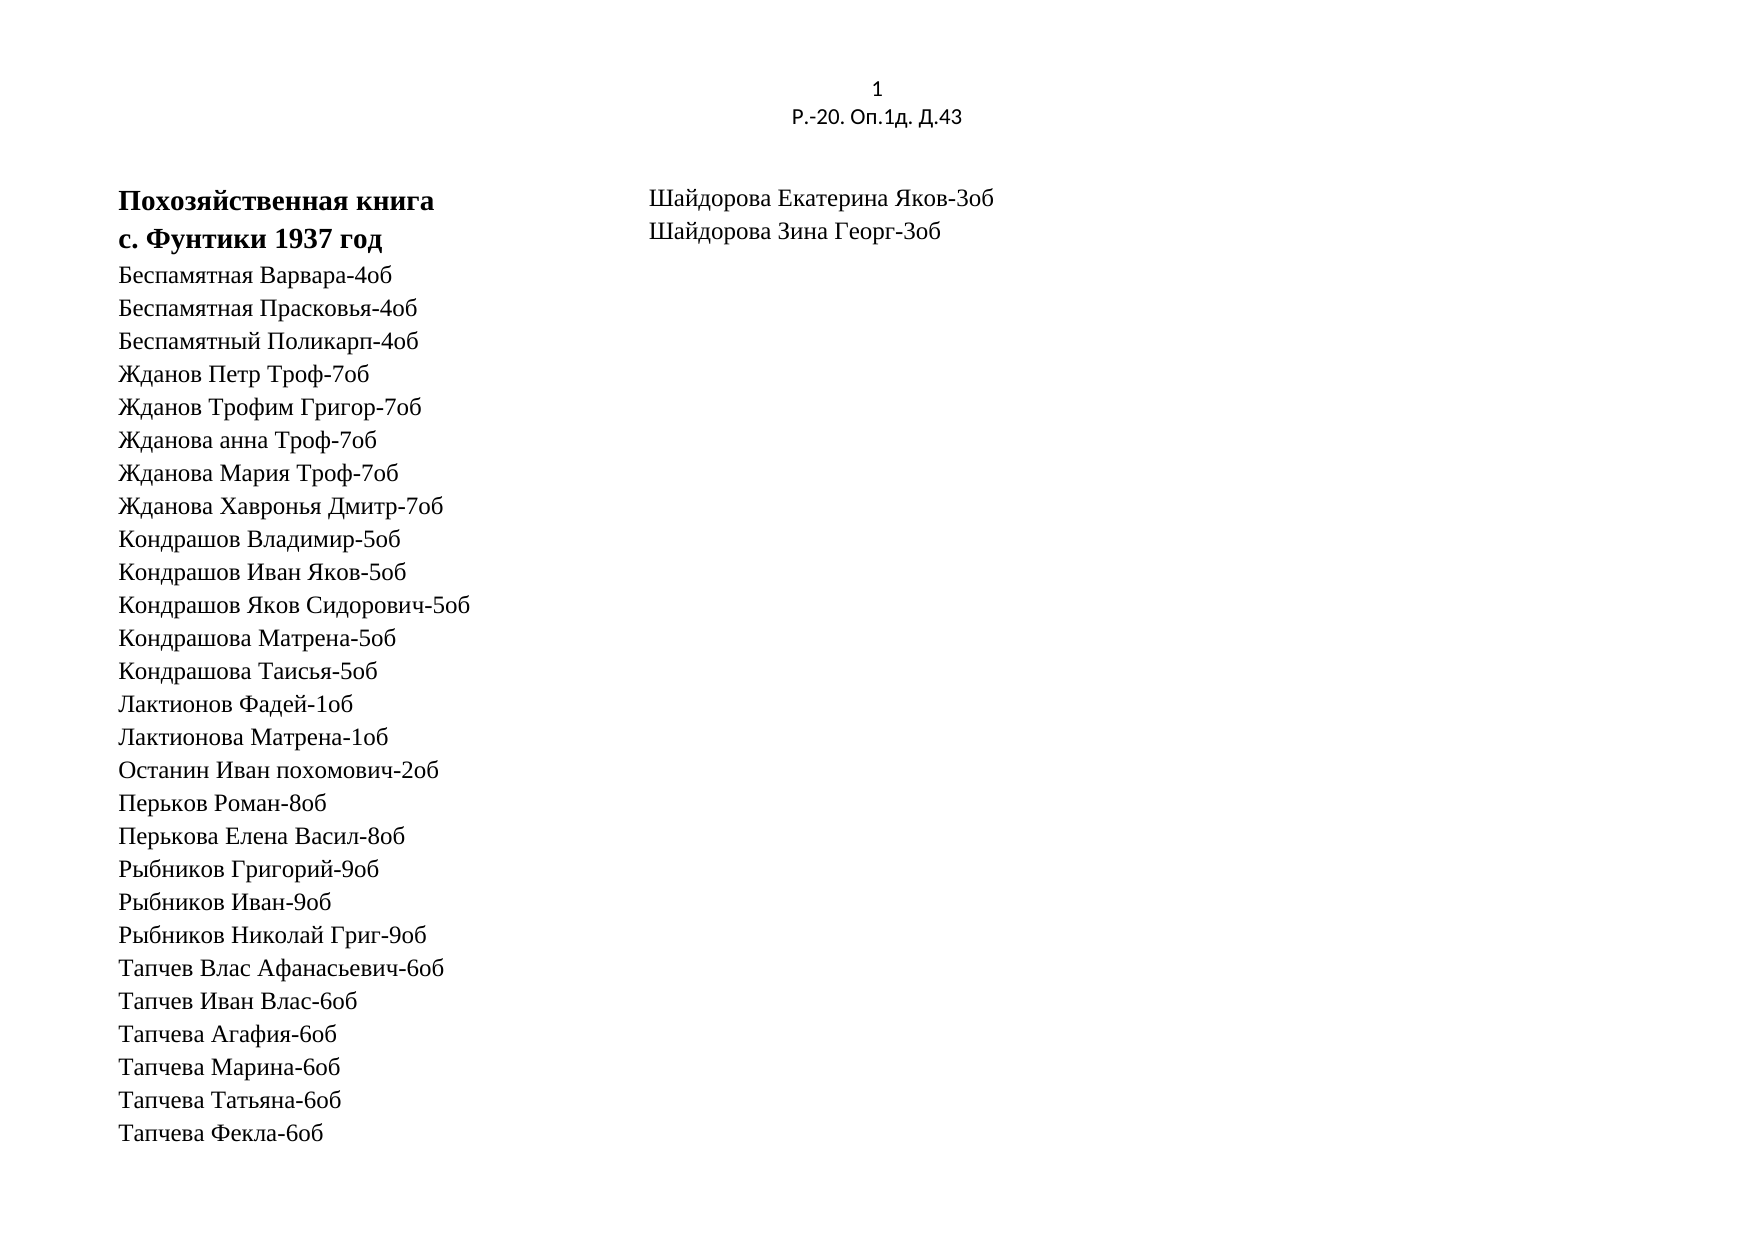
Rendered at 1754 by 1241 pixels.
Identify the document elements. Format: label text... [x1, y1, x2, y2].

text Кондрашов Владимир-5об [118, 524, 575, 553]
text Тапчева Фекла-6об [118, 1118, 575, 1147]
text Кондрашова Матрена-5об [118, 623, 575, 652]
text Тапчев Влас Афанасьевич-6об [118, 953, 575, 982]
text Беспамятная Варвара-4об [118, 260, 575, 289]
text Кондрашов Иван Яков-5об [118, 557, 575, 586]
text Лактионов Фадей-1об [118, 689, 575, 718]
text Жданова Хавронья Дмитр-7об [118, 491, 575, 520]
text Жданова анна Троф-7об [118, 425, 575, 454]
text Тапчева Марина-6об [118, 1052, 575, 1081]
text Беспамятный Поликарп-4об [118, 326, 575, 355]
text Тапчев Иван Влас-6об [118, 986, 575, 1015]
text Перьков Роман-8об [118, 788, 575, 817]
text Жданова Мария Троф-7об [118, 458, 575, 487]
text Тапчева Агафия-6об [118, 1019, 575, 1048]
text Рыбников Николай Григ-9об [118, 920, 575, 949]
text Жданов Трофим Григор-7об [118, 392, 575, 421]
text Жданов Петр Троф-7об [118, 359, 575, 388]
text Шайдорова Зина Георг-3об [648, 216, 1105, 244]
text Останин Иван похомович-2об [118, 755, 575, 784]
text Тапчева Татьяна-6об [118, 1085, 575, 1114]
text Перькова Елена Васил-8об [118, 821, 575, 850]
text Кондрашова Таисья-5об [118, 656, 575, 685]
text Беспамятная Прасковья-4об [118, 293, 575, 322]
text Рыбников Иван-9об [118, 887, 575, 916]
text Шайдорова Екатерина Яков-3об [648, 183, 1105, 212]
text Рыбников Григорий-9об [118, 854, 575, 883]
text Лактионова Матрена-1об [118, 722, 575, 751]
text Похозяйственная книга с. Фунтики 1937 год [118, 183, 575, 255]
text Кондрашов Яков Сидорович-5об [118, 590, 575, 619]
